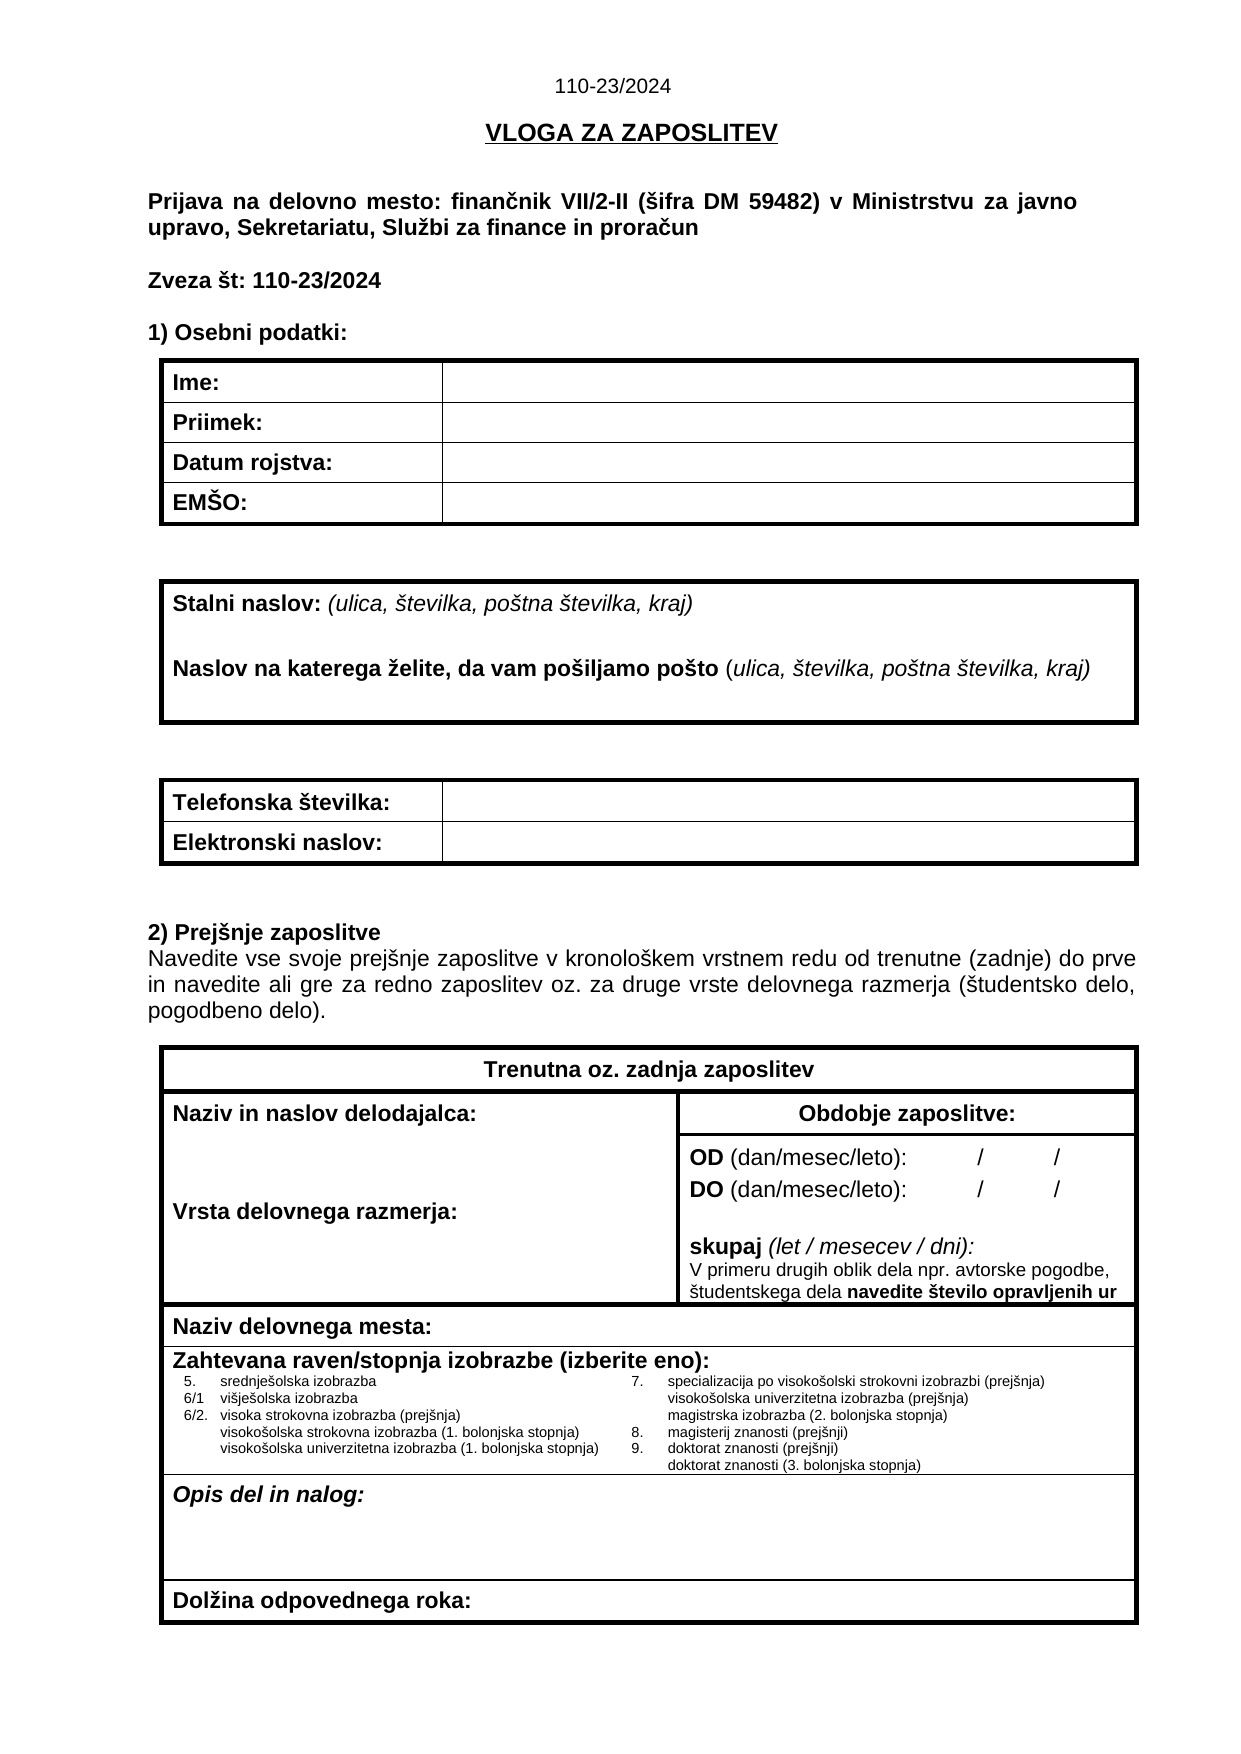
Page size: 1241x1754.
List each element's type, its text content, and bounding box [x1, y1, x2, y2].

table_cell Datum rojstva: [164, 443, 442, 482]
table_cell Obdobje zaposlitve: [680, 1094, 1134, 1132]
table_cell Dolžina odpovednega roka: [164, 1581, 1134, 1620]
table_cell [680, 1136, 1134, 1302]
title VLOGA ZA ZAPOSLITEV [148, 118, 1078, 147]
table_header Telefonska številka: [164, 782, 442, 821]
table_cell [443, 443, 1134, 482]
table_cell Elektronski naslov: [164, 822, 442, 861]
table_cell [443, 403, 1134, 442]
table_cell [443, 822, 1134, 861]
text 2) Prejšnje zaposlitve [148, 918, 1078, 945]
table_cell [443, 483, 1134, 521]
text Zveza št: 110-23/2024 [148, 267, 1078, 293]
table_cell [164, 1094, 676, 1302]
table_header Ime: [164, 363, 442, 402]
table_cell Zahtevana raven/stopnja izobrazbe (izberite eno): [164, 1347, 1134, 1474]
table_cell Opis del in nalog: [164, 1475, 1134, 1579]
text Prijava na delovno mesto: finančnik VII/2-II (šifra DM 59482) v Ministrstvu za javno upravo, Sekretariatu, Službi za finance in proračun [148, 188, 1078, 240]
text 1) Osebni podatki: [148, 319, 1078, 346]
table_cell Priimek: [164, 403, 442, 442]
table_header Trenutna oz. zadnja zaposlitev [164, 1050, 1134, 1089]
table_header [443, 363, 1134, 402]
table_cell Naziv delovnega mesta: [164, 1307, 1134, 1346]
text Navedite vse svoje prejšnje zaposlitve v kronološkem vrstnem redu od trenutne (zadnje) do prve in navedite ali gre za redno zaposlitev oz. za druge vrste delovnega razmerja (študentsko delo, pogodbeno delo). [148, 945, 1137, 1024]
table_cell EMŠO: [164, 483, 442, 521]
table_header Stalni naslov: (ulica, številka, poštna številka, kraj) Naslov na katerega želite, da vam pošiljamo pošto (ulica, številka, poštna številka, kraj) [164, 584, 1134, 720]
table_header [443, 782, 1134, 821]
